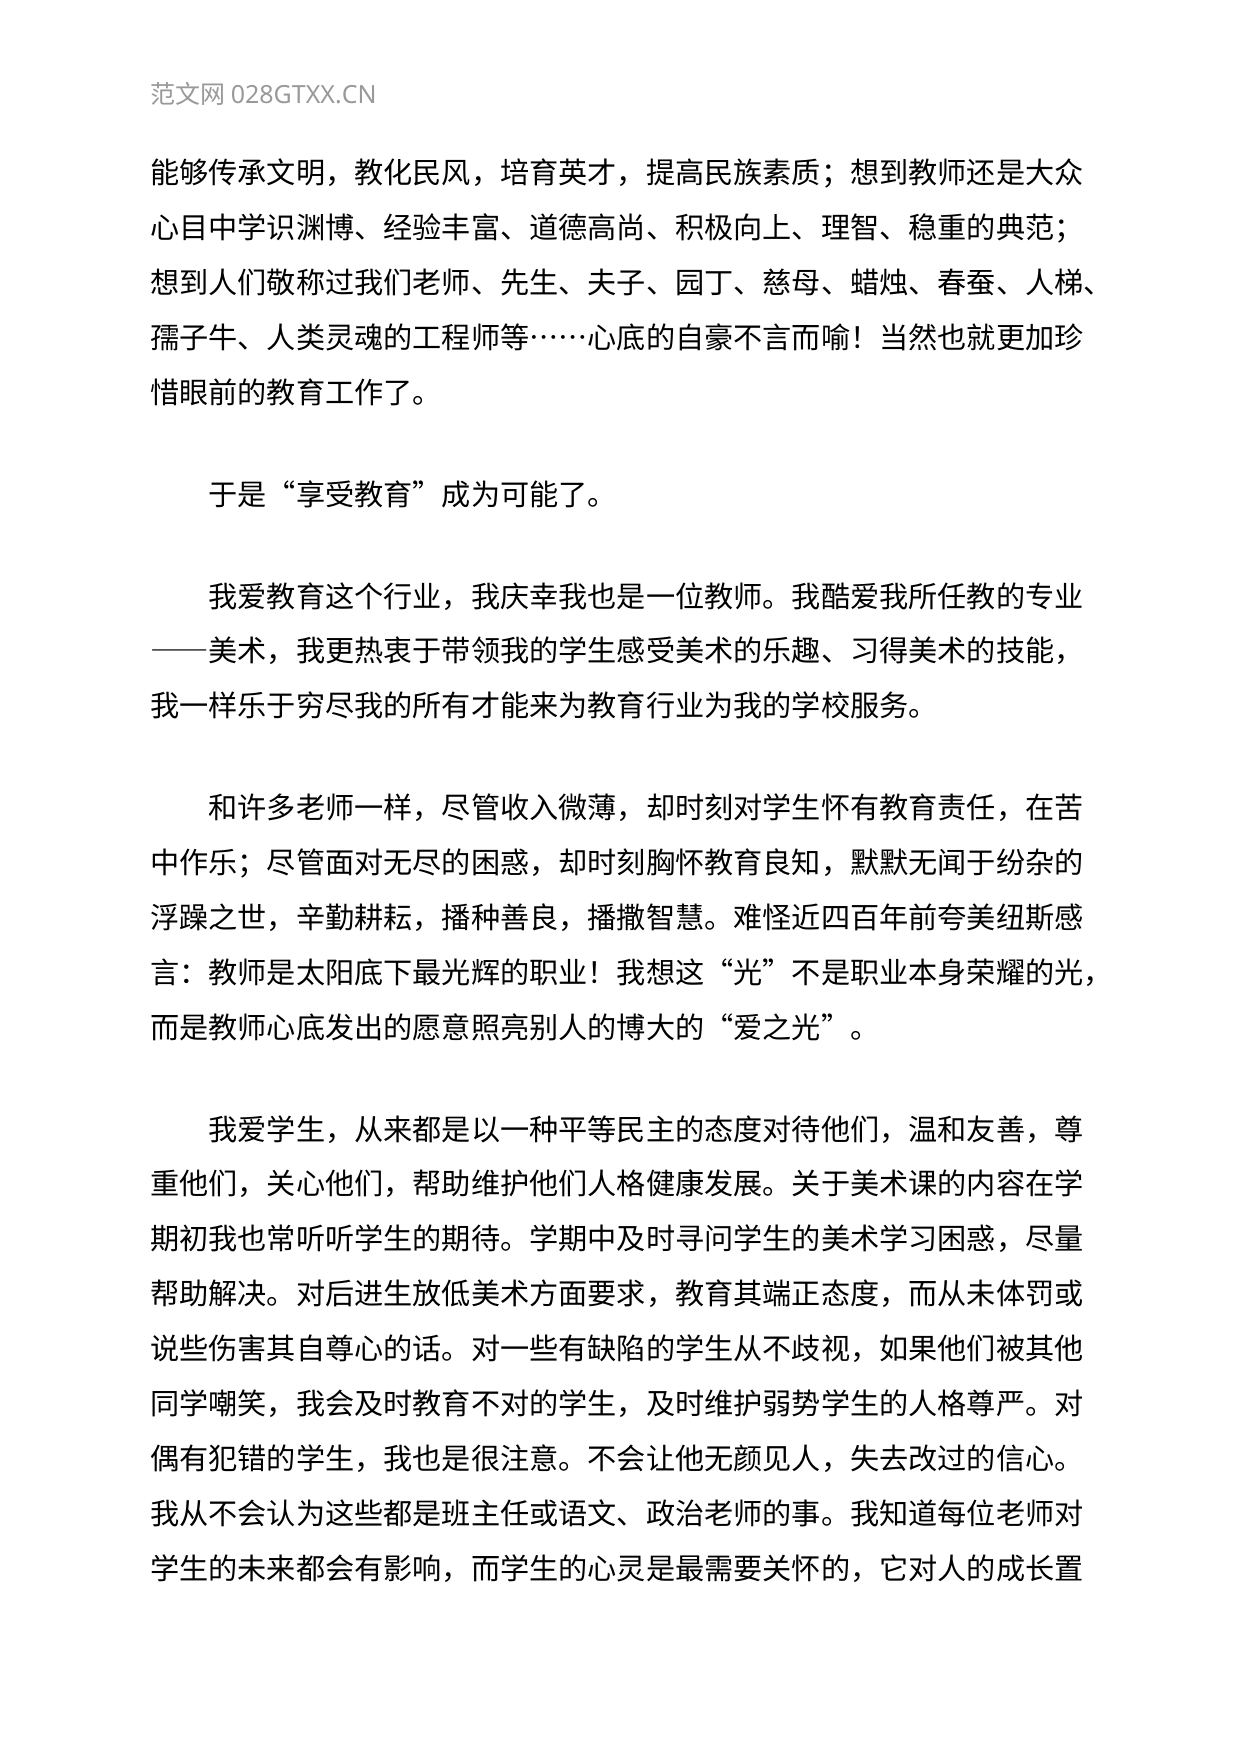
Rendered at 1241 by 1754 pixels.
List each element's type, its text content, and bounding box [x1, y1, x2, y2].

text 于是“享受教育”成为可能了。 [150, 471, 1090, 514]
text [150, 1106, 1090, 1587]
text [150, 150, 1090, 412]
text 和许多老师一样，尽管收入微薄，却时刻对学生怀有教育责任，在苦中作乐；尽管面对无尽的困惑，却时刻胸怀教育良知，默默无闻于纷杂的浮躁之世，辛勤耕耘，播种善良，播撒智慧。难怪近四百年前夸美纽斯感言：教师是太阳底下最光辉的职业！我想这“光”不是职业本身荣耀的光，而是教师心底发出的愿意照亮别人的博大的“爱之光”。 [150, 785, 1090, 1047]
text 我爱教育这个行业，我庆幸我也是一位教师。我酷爱我所任教的专业——美术，我更热衷于带领我的学生感受美术的乐趣、习得美术的技能，我一样乐于穷尽我的所有才能来为教育行业为我的学校服务。 [150, 573, 1090, 725]
